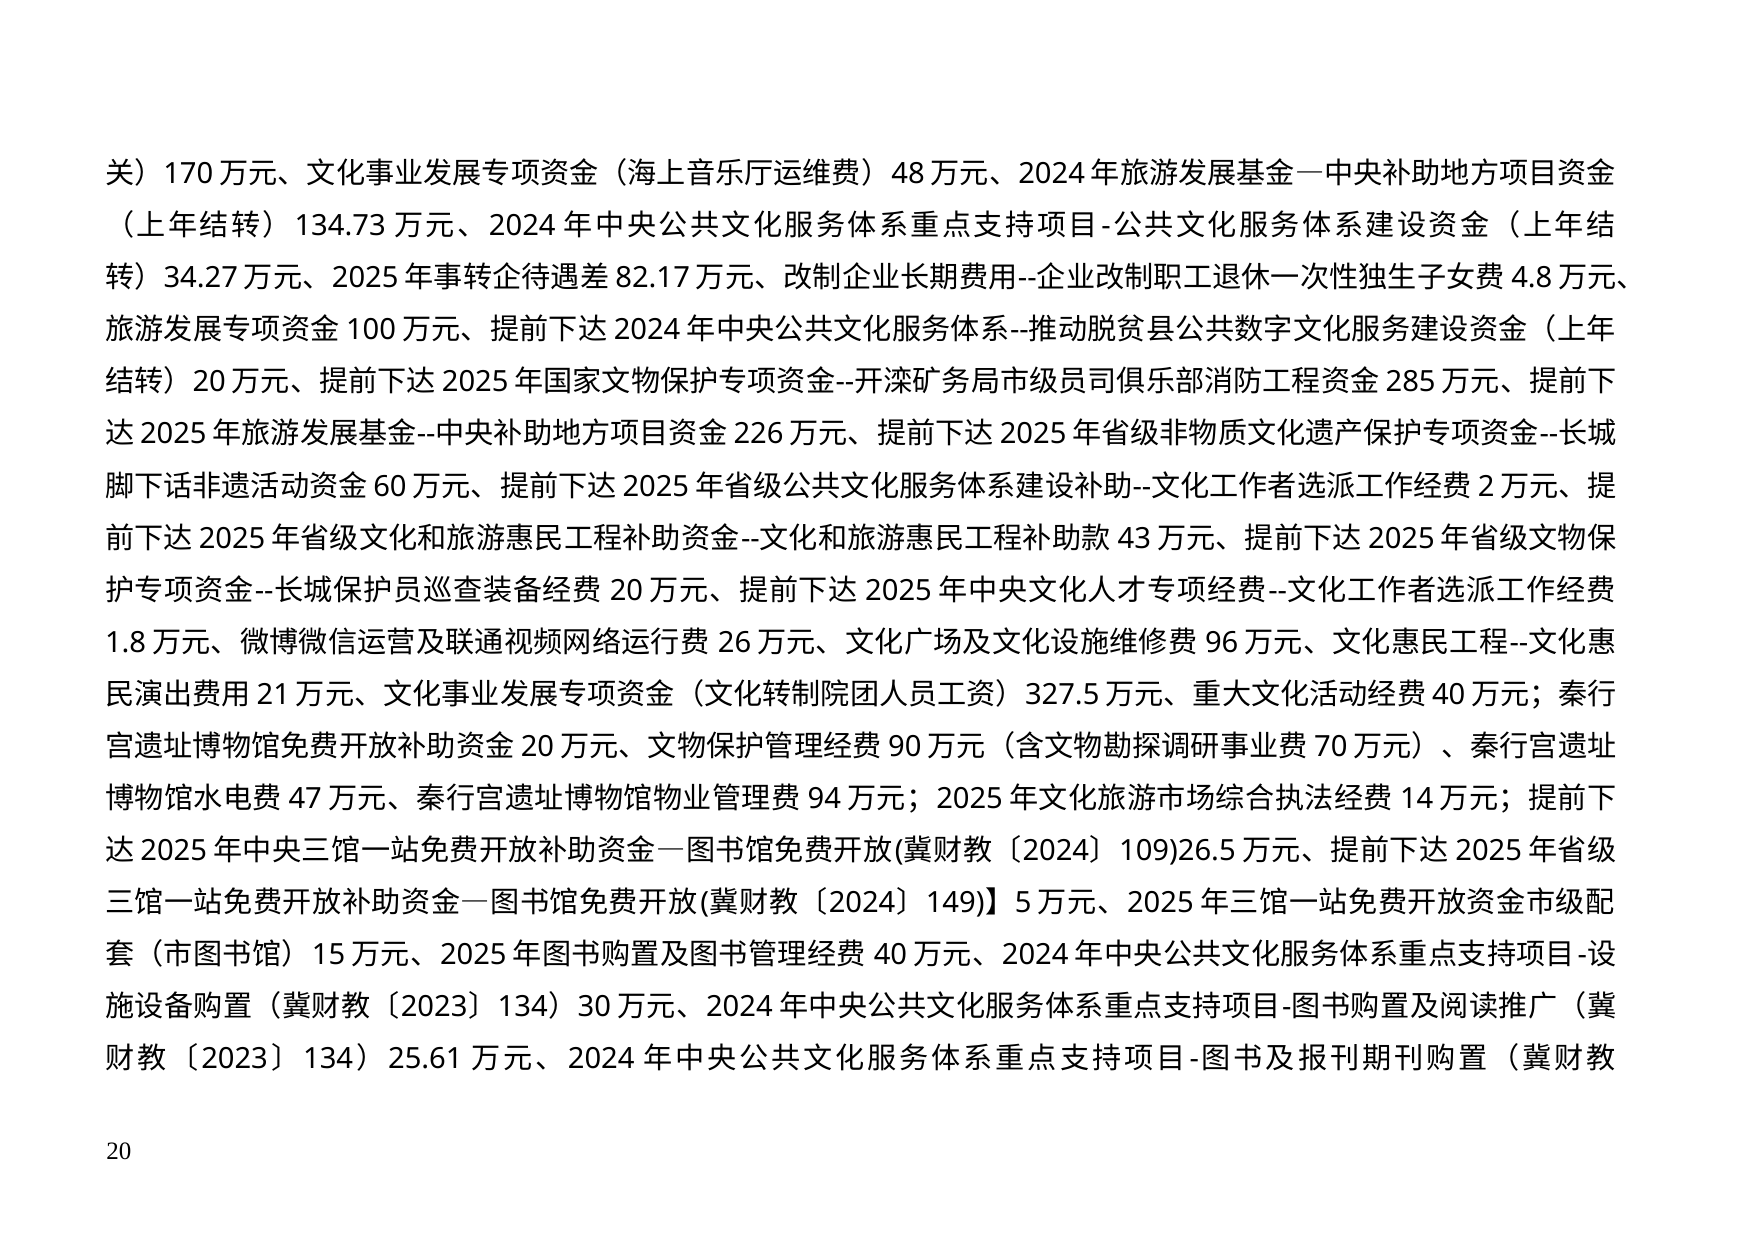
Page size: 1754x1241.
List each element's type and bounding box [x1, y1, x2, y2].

text [105, 142, 1617, 1079]
